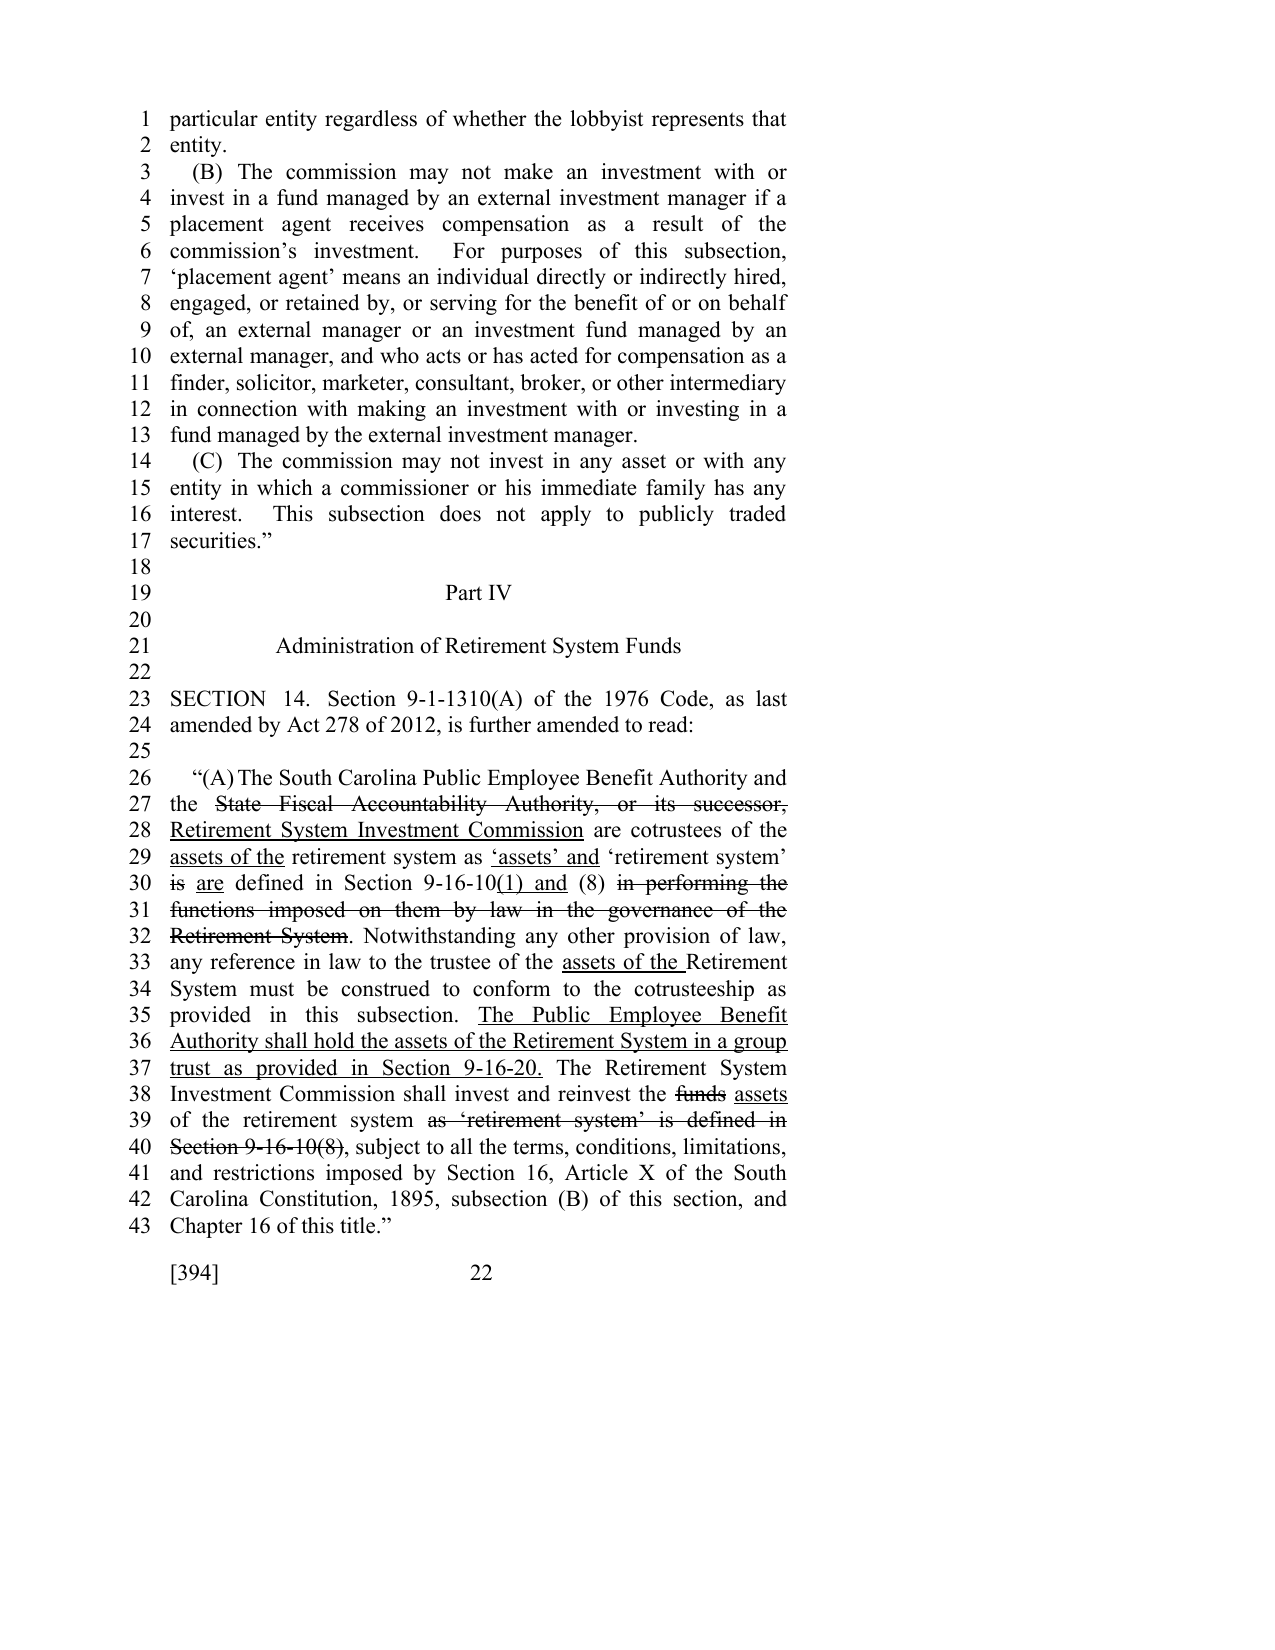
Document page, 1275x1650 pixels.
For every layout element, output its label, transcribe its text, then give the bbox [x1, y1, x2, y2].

text “(A) The South Carolina Public Employee Benefit Authority and the State Fiscal Accountability Authority, or its successor, Retirement System Investment Commission are cotrustees of the assets of the retirement system as ‘assets’ and ‘retirement system’ is are defined in Section 9-16-10(1) and (8) in performing the functions imposed on them by law in the governance of the Retirement System. Notwithstanding any other provision of law, any reference in law to the trustee of the assets of the Retirement System must be construed to conform to the cotrusteeship as provided in this subsection. The Public Employee Benefit Authority shall hold the assets of the Retirement System in a group trust as provided in Section 9-16-20. The Retirement System Investment Commission shall invest and reinvest the funds assets of the retirement system as ‘retirement system’ is defined in Section 9-16-10(8), subject to all the terms, conditions, limitations, and restrictions imposed by Section 16, Article X of the South Carolina Constitution, 1895, subsection (B) of this section, and Chapter 16 of this title.” [169, 911, 787, 1050]
text Administration of Retirement System Funds [169, 632, 787, 658]
text (C) The commission may not invest in any asset or with any entity in which a commissioner or his immediate family has any interest. This subsection does not apply to publicly traded securities.” [169, 448, 787, 553]
text (B) The commission may not make an investment with or invest in a fund managed by an external investment manager if a placement agent receives compensation as a result of the commission’s investment. For purposes of this subsection, ‘placement agent’ means an individual directly or indirectly hired, engaged, or retained by, or serving for the benefit of or on behalf of, an external manager or an investment fund managed by an external manager, and who acts or has acted for compensation as a finder, solicitor, marketer, consultant, broker, or other intermediary in connection with making an investment with or investing in a fund managed by the external investment manager. [169, 158, 787, 448]
text “(A) The South Carolina Public Employee Benefit Authority and the State Fiscal Accountability Authority, or its successor, Retirement System Investment Commission are cotrustees of the assets of the retirement system as ‘assets’ and ‘retirement system’ is are defined in Section 9-16-10(1) and (8) in performing the functions imposed on them by law in the governance of the Retirement System. Notwithstanding any other provision of law, any reference in law to the trustee of the assets of the Retirement System must be construed to conform to the cotrusteeship as provided in this subsection. The Public Employee Benefit Authority shall hold the assets of the Retirement System in a group trust as provided in Section 9-16-20. The Retirement System Investment Commission shall invest and reinvest the funds assets of the retirement system as ‘retirement system’ is defined in Section 9-16-10(8), subject to all the terms, conditions, limitations, and restrictions imposed by Section 16, Article X of the South Carolina Constitution, 1895, subsection (B) of this section, and Chapter 16 of this title.” [169, 764, 787, 910]
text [169, 105, 787, 158]
text “(A) The South Carolina Public Employee Benefit Authority and the State Fiscal Accountability Authority, or its successor, Retirement System Investment Commission are cotrustees of the assets of the retirement system as ‘assets’ and ‘retirement system’ is are defined in Section 9-16-10(1) and (8) in performing the functions imposed on them by law in the governance of the Retirement System. Notwithstanding any other provision of law, any reference in law to the trustee of the assets of the Retirement System must be construed to conform to the cotrusteeship as provided in this subsection. The Public Employee Benefit Authority shall hold the assets of the Retirement System in a group trust as provided in Section 9-16-20. The Retirement System Investment Commission shall invest and reinvest the funds assets of the retirement system as ‘retirement system’ is defined in Section 9-16-10(8), subject to all the terms, conditions, limitations, and restrictions imposed by Section 16, Article X of the South Carolina Constitution, 1895, subsection (B) of this section, and Chapter 16 of this title.” [169, 1051, 787, 1238]
text Part IV [169, 579, 787, 606]
text SECTION 14. Section 9-1-1310(A) of the 1976 Code, as last amended by Act 278 of 2012, is further amended to read: [169, 685, 787, 737]
